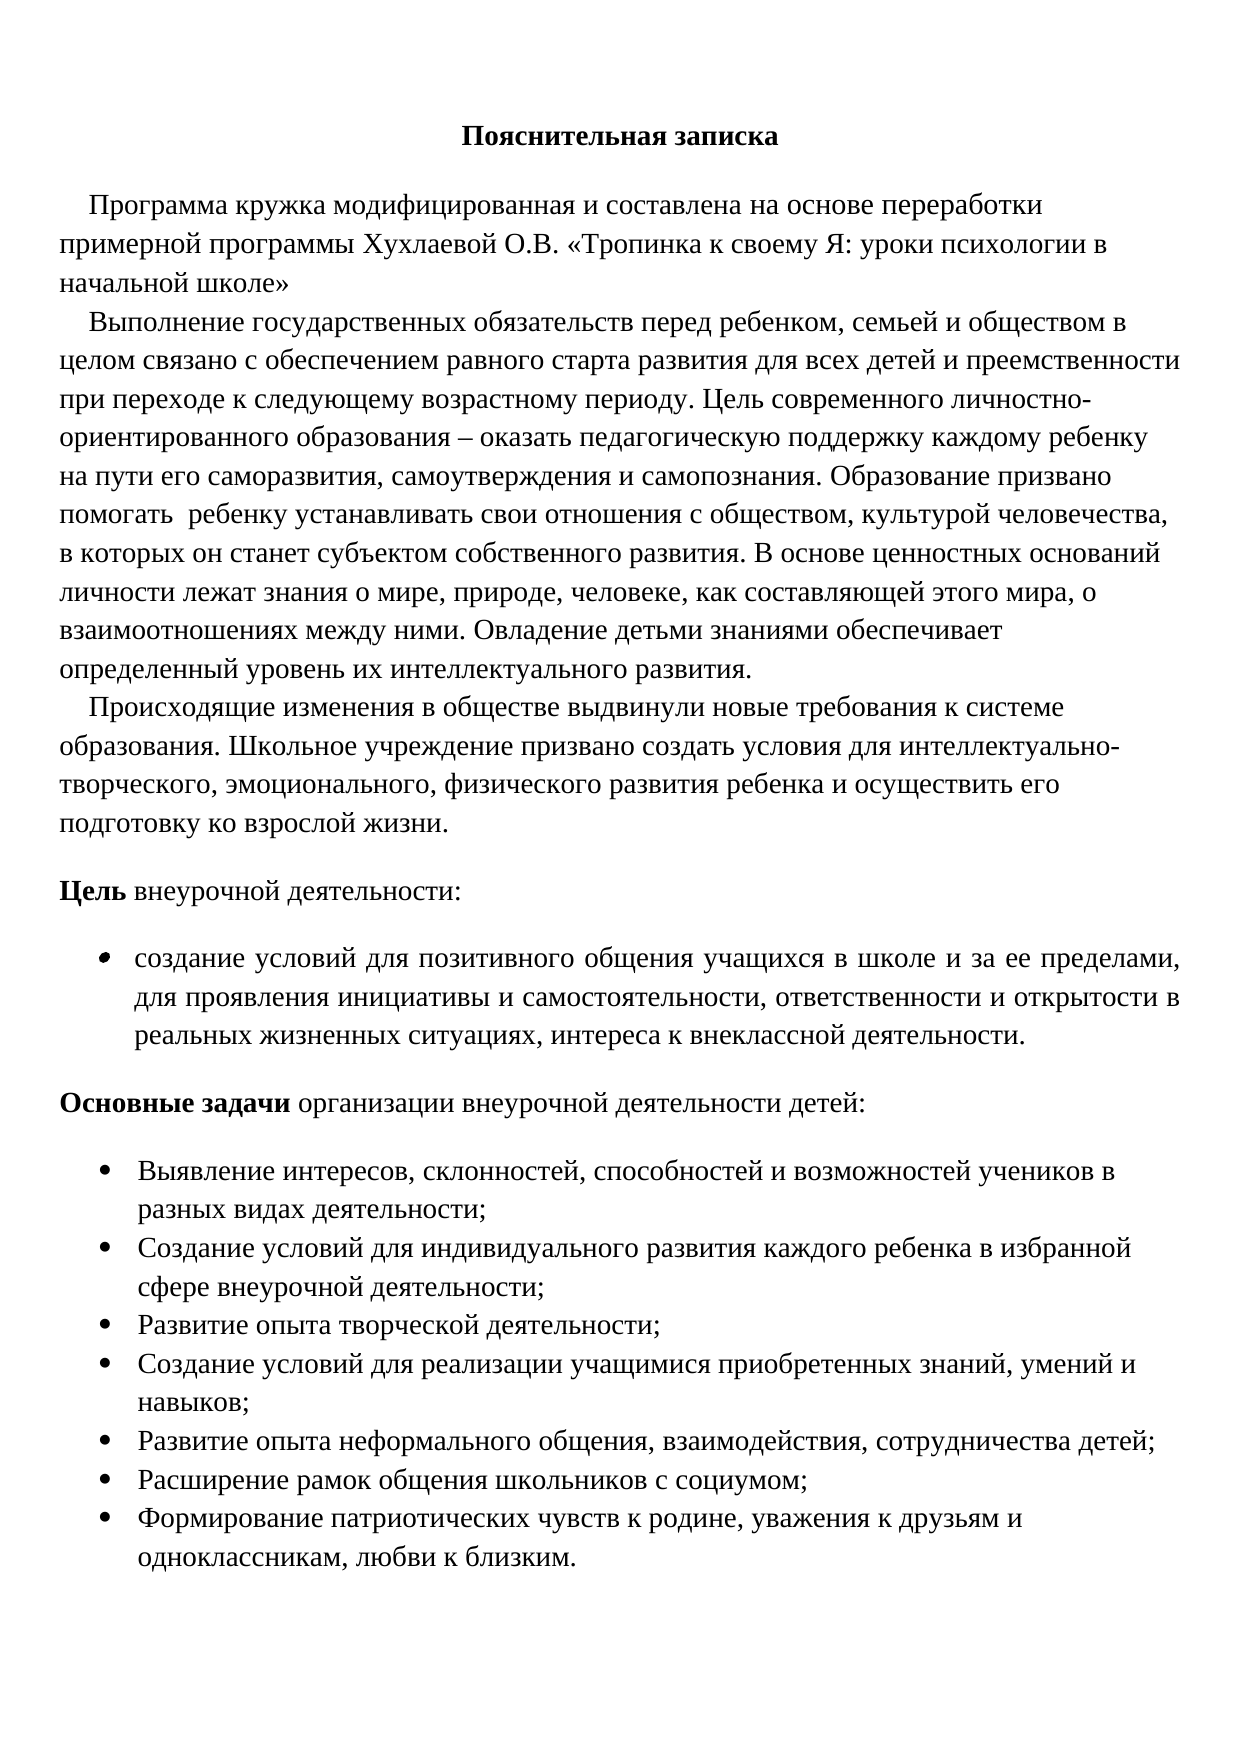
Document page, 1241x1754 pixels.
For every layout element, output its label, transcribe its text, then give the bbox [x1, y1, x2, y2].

list создание условий для позитивного общения учащихся в школе и за ее пределами, для проявления инициативы и самостоятельности, ответственности и открытости в реальных жизненных ситуациях, интереса к внеклассной деятельности. [97, 940, 1181, 1051]
list Создание условий для реализации учащимися приобретенных знаний, умений и навыков; [100, 1346, 1181, 1418]
list Формирование патриотических чувств к родине, уважения к друзьям и одноклассникам, любви к близким. [100, 1500, 1181, 1573]
text Программа кружка модифицированная и составлена на основе переработки примерной программы Хухлаевой О.В. «Тропинка к своему Я: уроки психологии в начальной школе» [59, 186, 1181, 299]
list Развитие опыта творческой деятельности; [100, 1307, 1181, 1341]
list Выявление интересов, склонностей, способностей и возможностей учеников в разных видах деятельности; [100, 1153, 1181, 1225]
list Расширение рамок общения школьников с социумом; [100, 1462, 1181, 1495]
text Происходящие изменения в обществе выдвинули новые требования к системе образования. Школьное учреждение призвано создать условия для интеллектуально-творческого, эмоционального, физического развития ребенка и осуществить его подготовку ко взрослой жизни. [59, 689, 1181, 838]
list Развитие опыта неформального общения, взаимодействия, сотрудничества детей; [100, 1423, 1181, 1457]
text Пояснительная записка [59, 118, 1181, 152]
list Создание условий для индивидуального развития каждого ребенка в избранной сфере внеурочной деятельности; [100, 1230, 1181, 1302]
text Основные задачи организации внеурочной деятельности детей: [59, 1085, 1181, 1119]
text Цель внеурочной деятельности: [59, 873, 1181, 906]
text Выполнение государственных обязательств перед ребенком, семьей и обществом в целом связано с обеспечением равного старта развития для всех детей и преемственности при переходе к следующему возрастному периоду. Цель современного личностно-ориентированного образования – оказать педагогическую поддержку каждому ребенку на пути его саморазвития, самоутверждения и самопознания. Образование призвано помогать ребенку устанавливать свои отношения с обществом, культурой человечества, в которых он станет субъектом собственного развития. В основе ценностных оснований личности лежат знания о мире, природе, человеке, как составляющей этого мира, о взаимоотношениях между ними. Овладение детьми знаниями обеспечивает определенный уровень их интеллектуального развития. [59, 304, 1181, 684]
